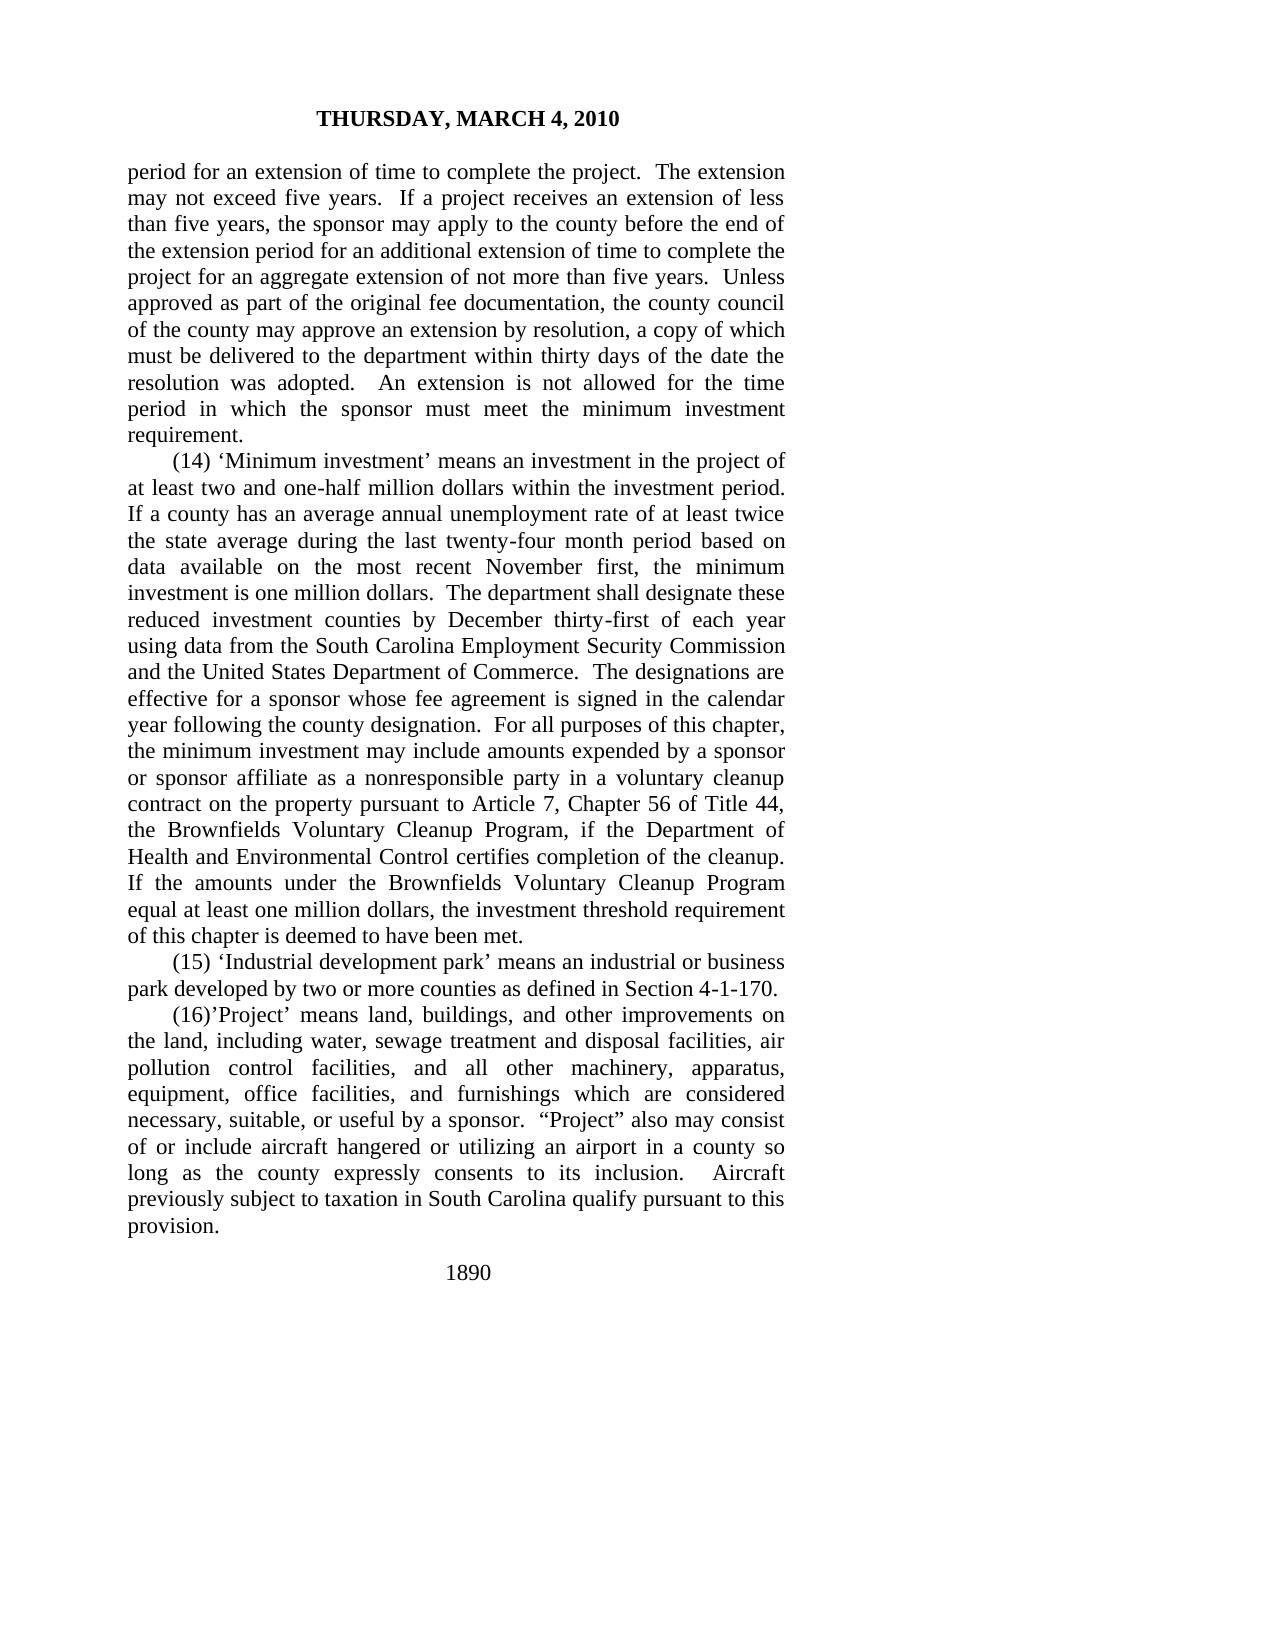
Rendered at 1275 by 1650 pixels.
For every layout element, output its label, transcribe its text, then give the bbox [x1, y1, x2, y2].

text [127, 158, 786, 448]
text (14) ‘Minimum investment’ means an investment in the project of at least two and one-half million dollars within the investment period. If a county has an average annual unemployment rate of at least twice the state average during the last twenty-four month period based on data available on the most recent November first, the minimum investment is one million dollars. The department shall designate these reduced investment counties by December thirty-first of each year using data from the South Carolina Employment Security Commission and the United States Department of Commerce. The designations are effective for a sponsor whose fee agreement is signed in the calendar year following the county designation. For all purposes of this chapter, the minimum investment may include amounts expended by a sponsor or sponsor affiliate as a nonresponsible party in a voluntary cleanup contract on the property pursuant to Article 7, Chapter 56 of Title 44, the Brownfields Voluntary Cleanup Program, if the Department of Health and Environmental Control certifies completion of the cleanup. If the amounts under the Brownfields Voluntary Cleanup Program equal at least one million dollars, the investment threshold requirement of this chapter is deemed to have been met. [127, 448, 786, 948]
text (16)’Project’ means land, buildings, and other improvements on the land, including water, sewage treatment and disposal facilities, air pollution control facilities, and all other machinery, apparatus, equipment, office facilities, and furnishings which are considered necessary, suitable, or useful by a sponsor. “Project” also may consist of or include aircraft hangered or utilizing an airport in a county so long as the county expressly consents to its inclusion. Aircraft previously subject to taxation in South Carolina qualify pursuant to this provision. [127, 1001, 786, 1238]
text (15) ‘Industrial development park’ means an industrial or business park developed by two or more counties as defined in Section 4-1-170. [127, 948, 786, 1001]
